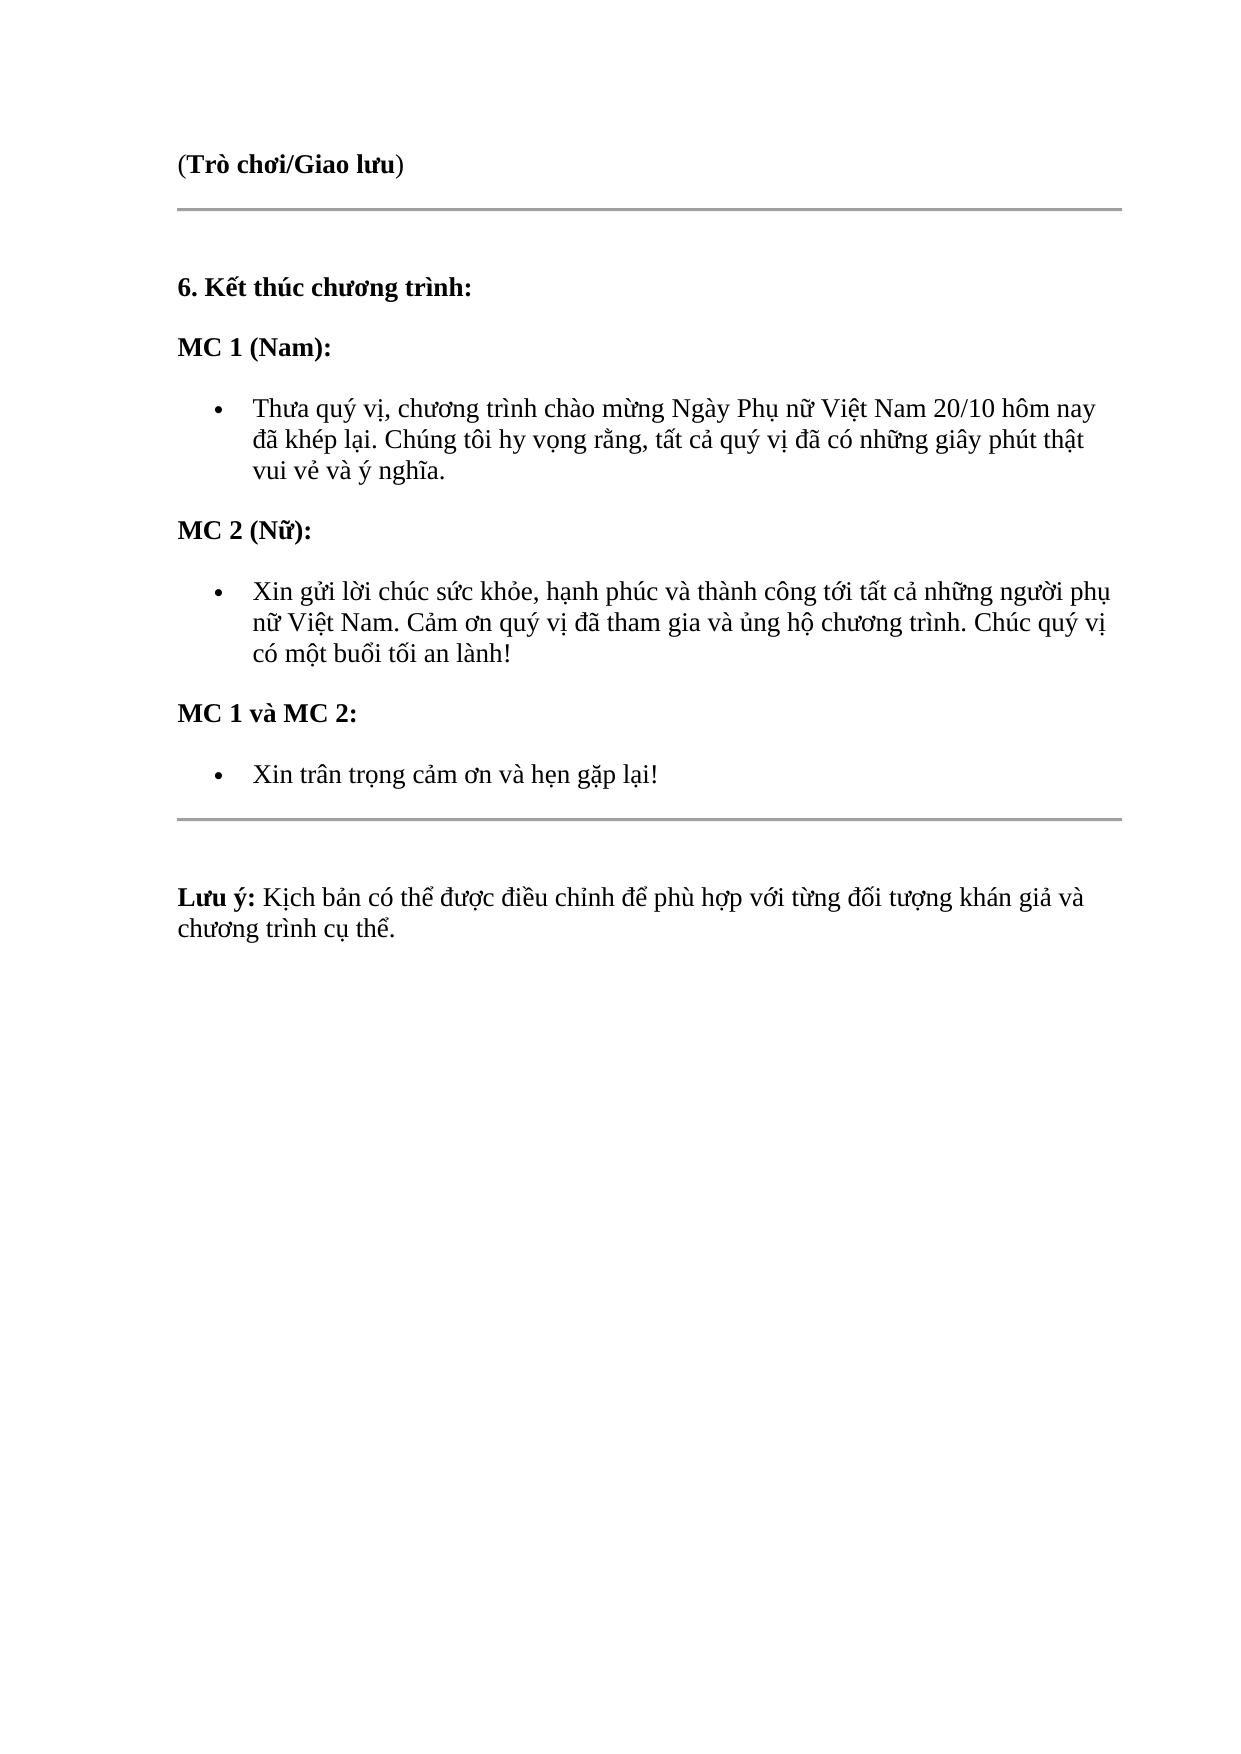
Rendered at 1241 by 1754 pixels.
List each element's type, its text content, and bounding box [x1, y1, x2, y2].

text Lưu ý: Kịch bản có thể được điều chỉnh để phù hợp với từng đối tượng khán giả và chương trình cụ thể. [177, 881, 1122, 943]
text MC 1 và MC 2: [177, 697, 1122, 728]
list Xin gửi lời chúc sức khỏe, hạnh phúc và thành công tới tất cả những người phụ nữ Việt Nam. Cảm ơn quý vị đã tham gia và ủng hộ chương trình. Chúc quý vị có một buổi tối an lành! [215, 575, 1122, 668]
text MC 1 (Nam): [177, 332, 1122, 363]
list Xin trân trọng cảm ơn và hẹn gặp lại! [215, 758, 1122, 789]
text MC 2 (Nữ): [177, 514, 1122, 546]
text 6. Kết thúc chương trình: [177, 271, 1122, 302]
text (Trò chơi/Giao lưu) [177, 148, 1122, 179]
list Thưa quý vị, chương trình chào mừng Ngày Phụ nữ Việt Nam 20/10 hôm nay đã khép lại. Chúng tôi hy vọng rằng, tất cả quý vị đã có những giây phút thật vui vẻ và ý nghĩa. [215, 392, 1122, 485]
